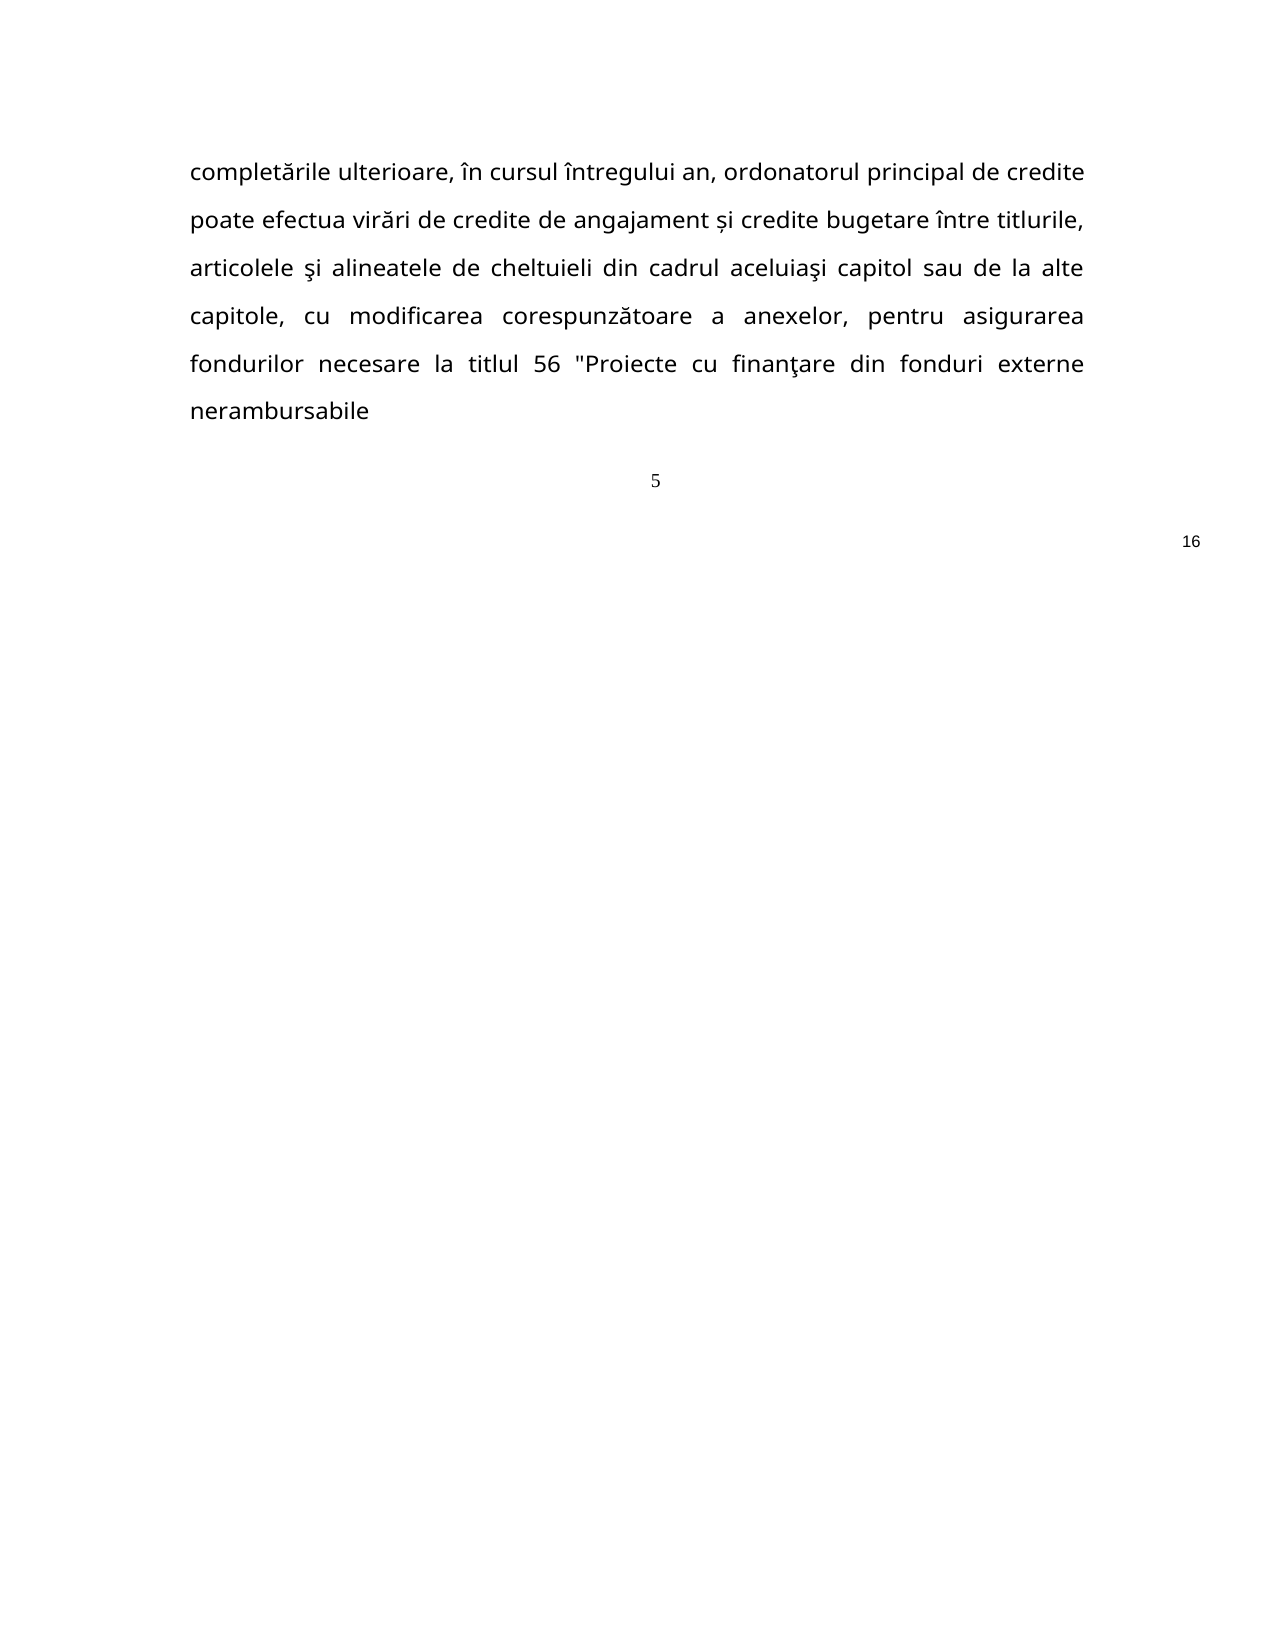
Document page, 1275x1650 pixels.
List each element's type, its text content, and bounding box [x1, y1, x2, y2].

text 5 [177, 469, 1134, 492]
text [189, 156, 1086, 427]
text 16 [177, 535, 1200, 551]
